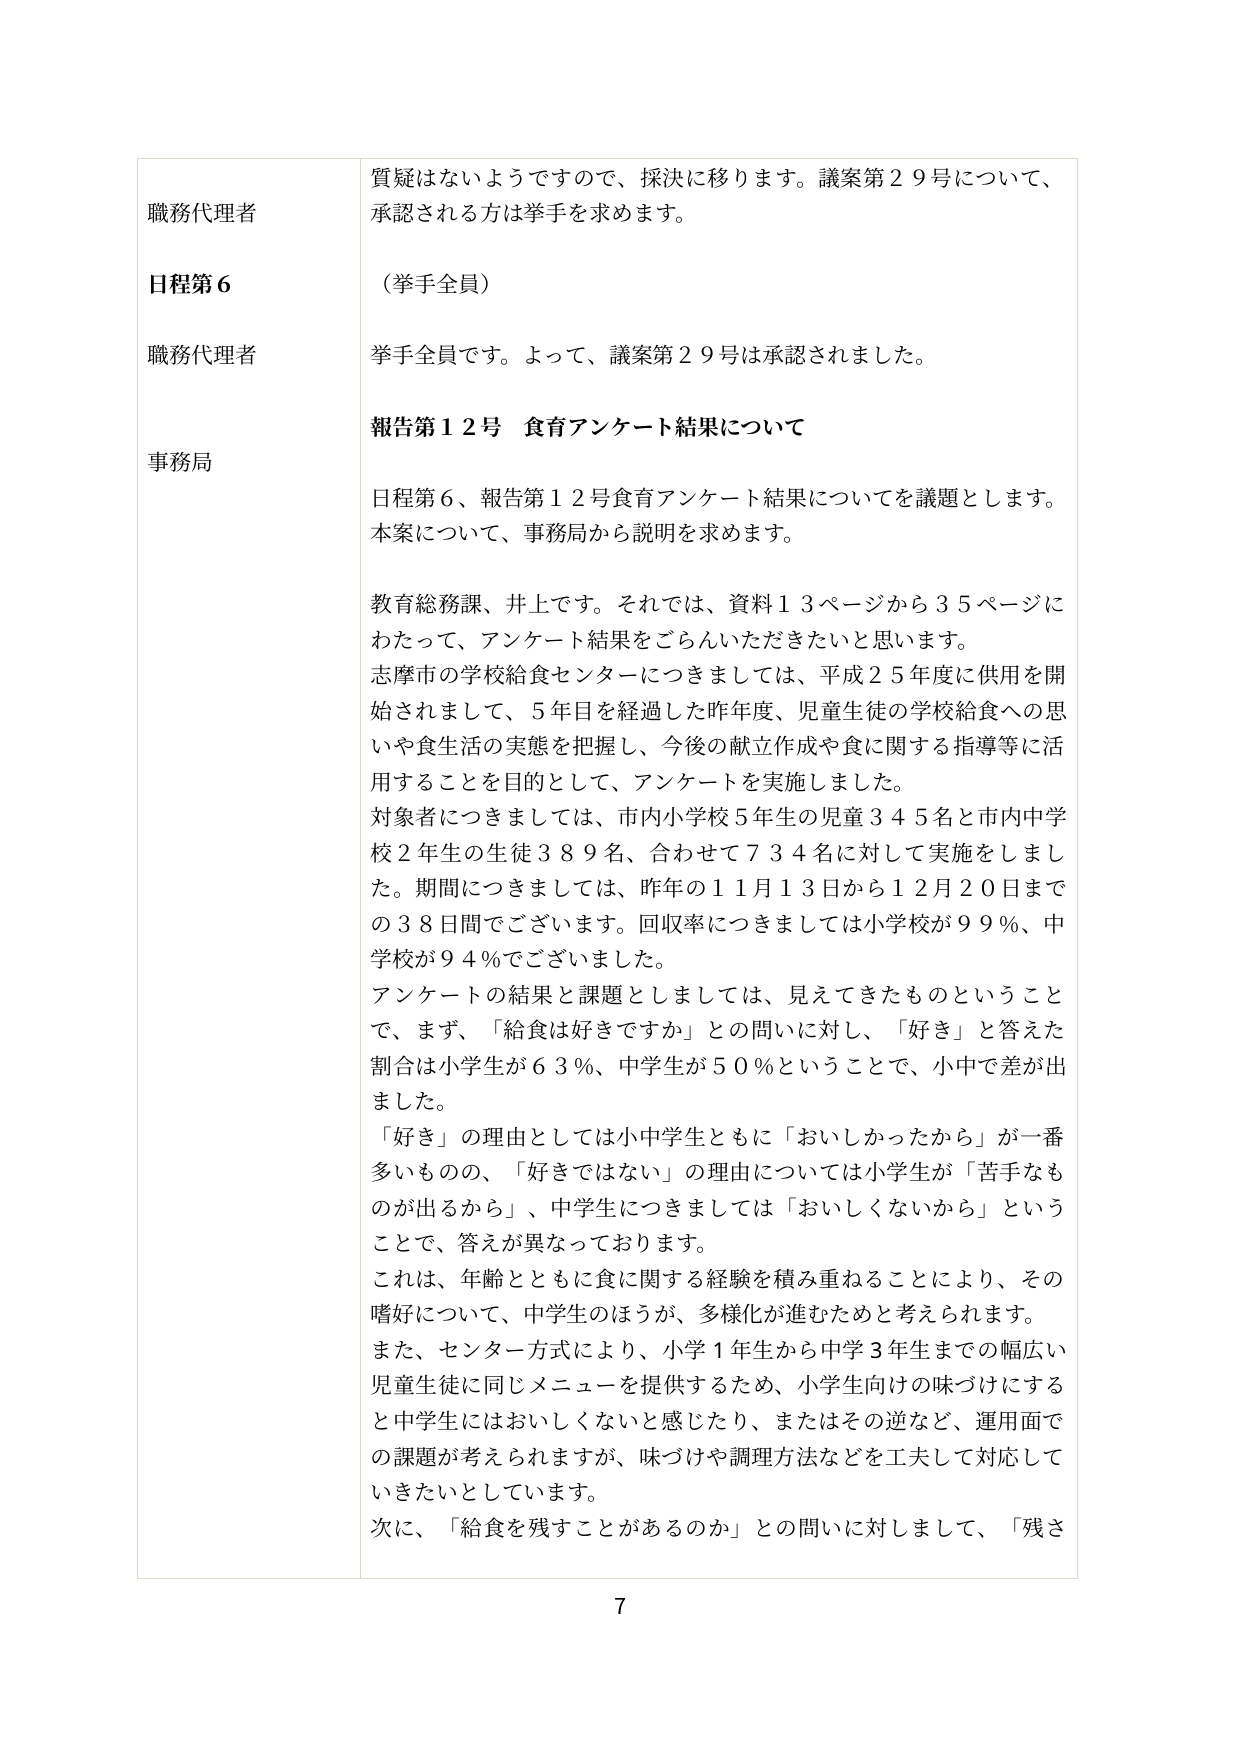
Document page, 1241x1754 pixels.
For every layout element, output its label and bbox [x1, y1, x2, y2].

table_header [361, 159, 1077, 1578]
table_header [138, 159, 360, 1578]
